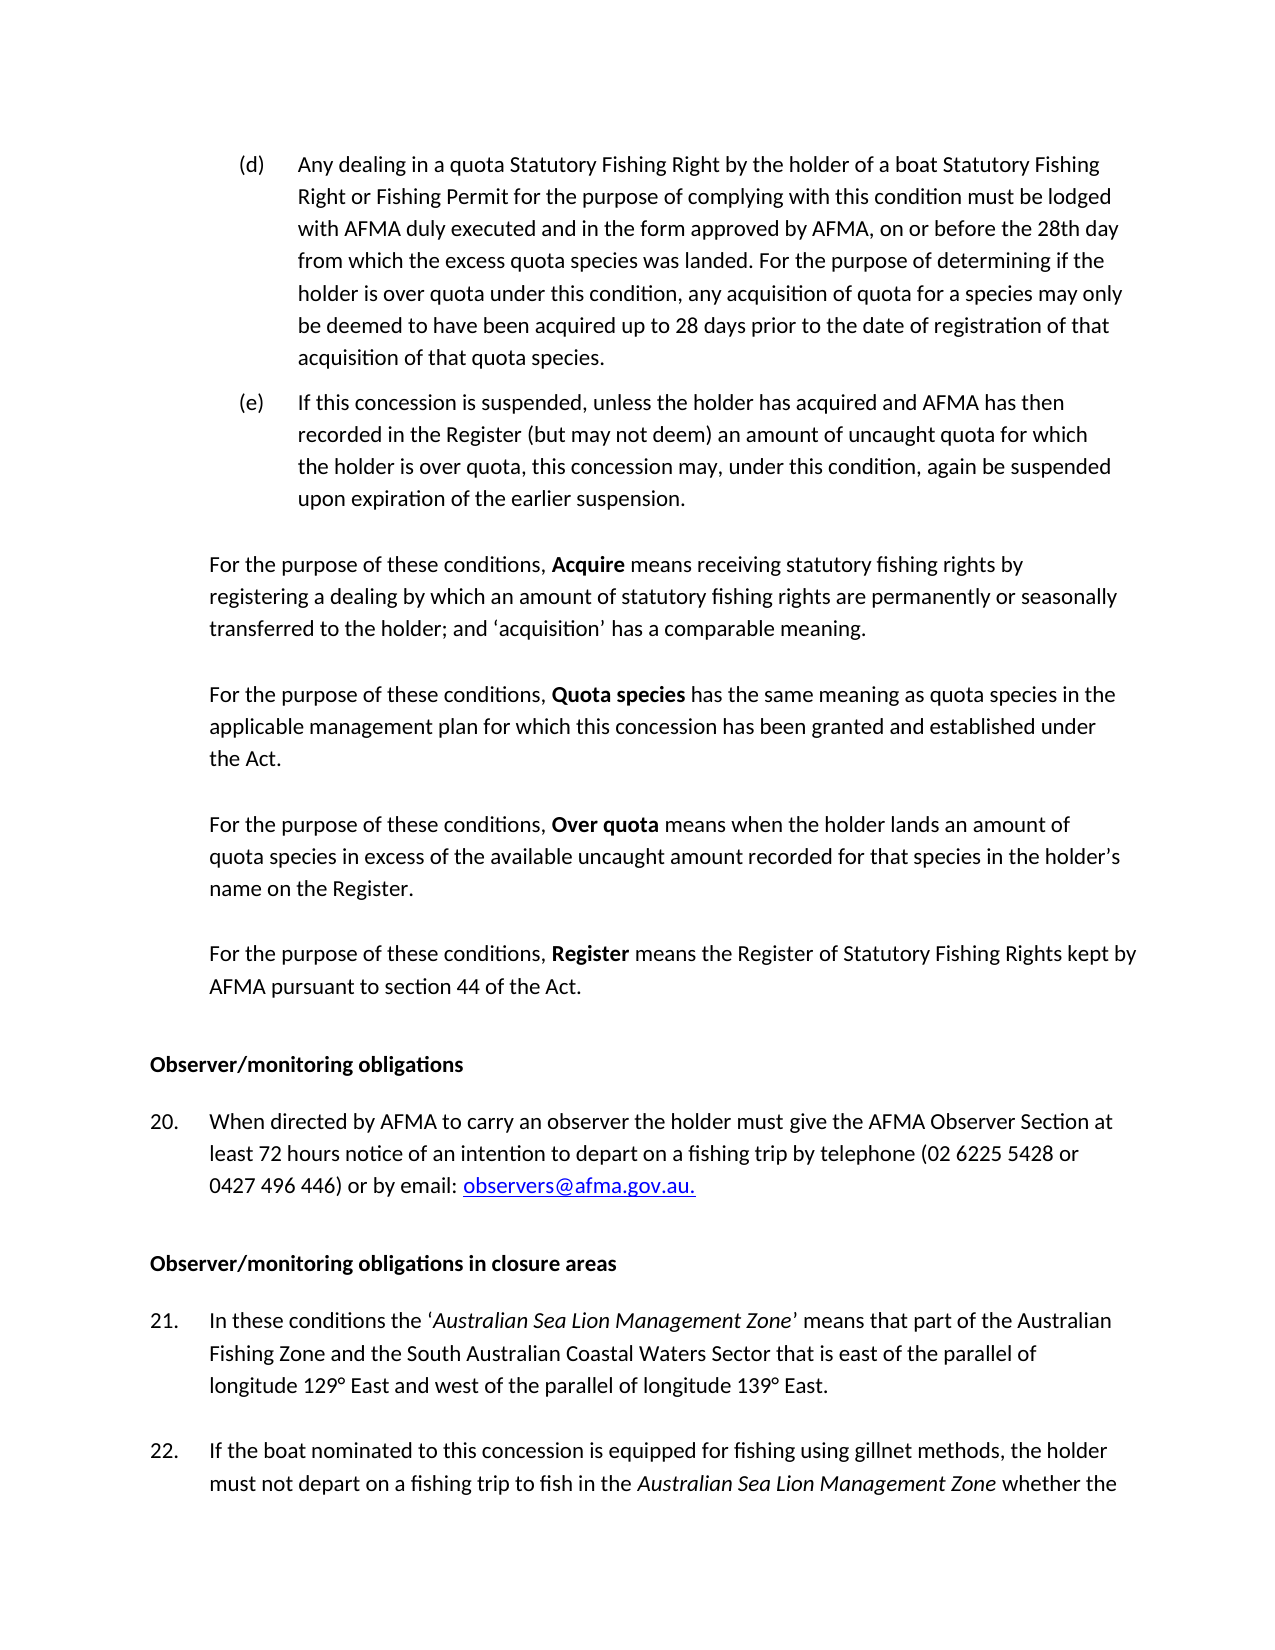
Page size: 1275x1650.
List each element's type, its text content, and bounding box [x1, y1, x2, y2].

text 21. In these conditions the ‘Australian Sea Lion Management Zone’ means that part of the Australian Fishing Zone and the South Australian Coastal Waters Sector that is east of the parallel of longitude 129° East and west of the parallel of longitude 139° East. [150, 1307, 1125, 1399]
text For the purpose of these conditions, Over quota means when the holder lands an amount of quota species in excess of the available uncaught amount recorded for that species in the holder’s name on the Register. [209, 810, 1125, 902]
text (e) If this concession is suspended, unless the holder has acquired and AFMA has then recorded in the Register (but may not deem) an amount of uncaught quota for which the holder is over quota, this concession may, under this condition, again be suspended upon expiration of the earlier suspension. [239, 388, 1125, 512]
text 20. When directed by AFMA to carry an observer the holder must give the AFMA Observer Section at least 72 hours notice of an intention to depart on a fishing trip by telephone (02 6225 5428 or 0427 496 446) or by email: observers@afma.gov.au. [150, 1107, 1125, 1199]
text For the purpose of these conditions, Quota species has the same meaning as quota species in the applicable management plan for which this concession has been granted and established under the Act. [209, 680, 1125, 772]
text Observer/monitoring obligations [150, 1050, 1125, 1078]
text Observer/monitoring obligations in closure areas [150, 1249, 1125, 1277]
text For the purpose of these conditions, Register means the Register of Statutory Fishing Rights kept by AFMA pursuant to section 44 of the Act. [209, 939, 1141, 1000]
text (d) Any dealing in a quota Statutory Fishing Right by the holder of a boat Statutory Fishing Right or Fishing Permit for the purpose of complying with this condition must be lodged with AFMA duly executed and in the form approved by AFMA, on or before the 28th day from which the excess quota species was landed. For the purpose of determining if the holder is over quota under this condition, any acquisition of quota for a species may only be deemed to have been acquired up to 28 days prior to the date of registration of that acquisition of that quota species. [239, 150, 1125, 371]
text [150, 1436, 1125, 1497]
text For the purpose of these conditions, Acquire means receiving statutory fishing rights by registering a dealing by which an amount of statutory fishing rights are permanently or seasonally transferred to the holder; and ‘acquisition’ has a comparable meaning. [209, 550, 1125, 642]
